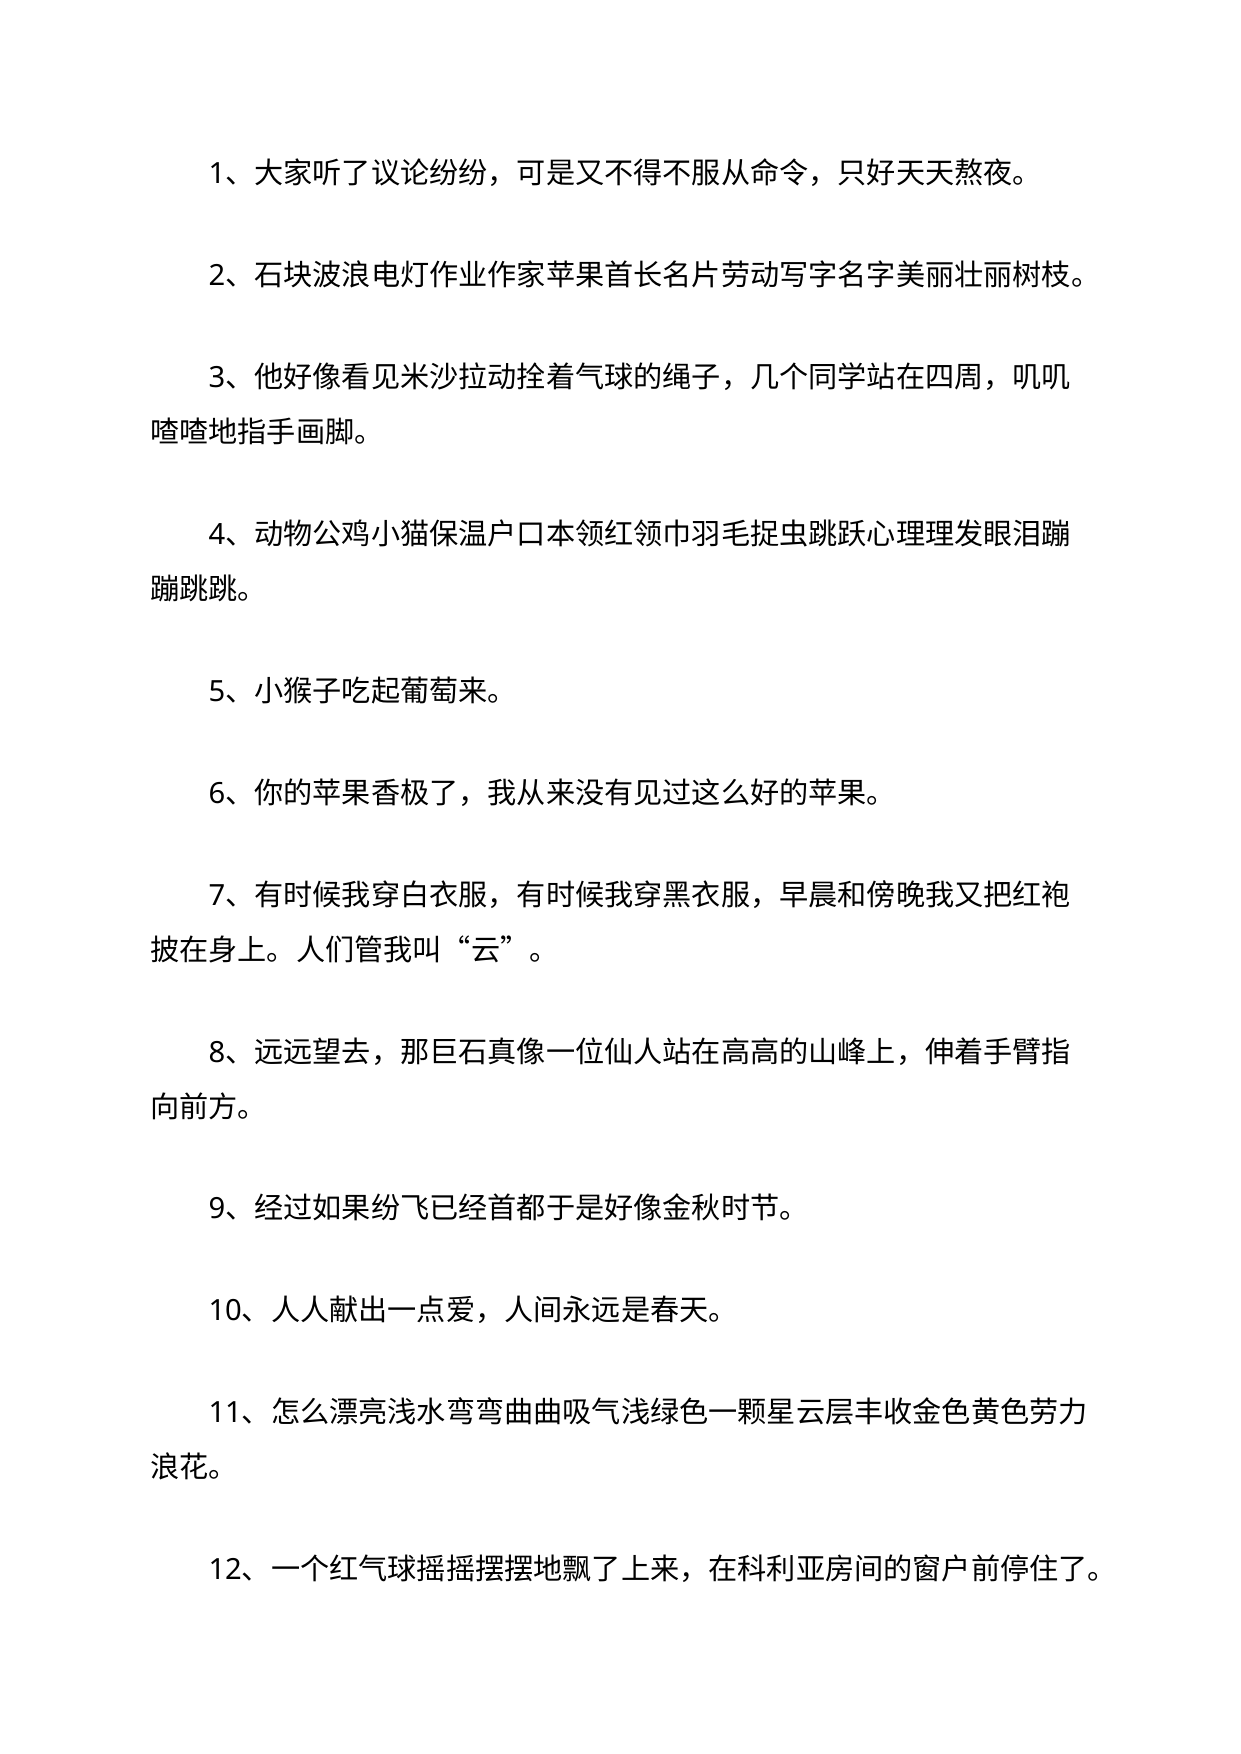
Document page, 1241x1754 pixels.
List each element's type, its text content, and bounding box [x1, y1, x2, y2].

text 12、一个红气球摇摇摆摆地飘了上来，在科利亚房间的窗户前停住了。 [150, 1546, 1090, 1588]
text 1、大家听了议论纷纷，可是又不得不服从命令，只好天天熬夜。 [150, 150, 1090, 192]
text 8、远远望去，那巨石真像一位仙人站在高高的山峰上，伸着手臂指向前方。 [150, 1028, 1090, 1126]
text 2、石块波浪电灯作业作家苹果首长名片劳动写字名字美丽壮丽树枝。 [150, 252, 1090, 294]
text 11、怎么漂亮浅水弯弯曲曲吸气浅绿色一颗星云层丰收金色黄色劳力浪花。 [150, 1389, 1090, 1486]
text 7、有时候我穿白衣服，有时候我穿黑衣服，早晨和傍晚我又把红袍披在身上。人们管我叫“云”。 [150, 871, 1090, 969]
text 6、你的苹果香极了，我从来没有见过这么好的苹果。 [150, 769, 1090, 812]
text 5、小猴子吃起葡萄来。 [150, 667, 1090, 710]
text 9、经过如果纷飞已经首都于是好像金秋时节。 [150, 1185, 1090, 1227]
text 3、他好像看见米沙拉动拴着气球的绳子，几个同学站在四周，叽叽喳喳地指手画脚。 [150, 354, 1090, 451]
text 4、动物公鸡小猫保温户口本领红领巾羽毛捉虫跳跃心理理发眼泪蹦蹦跳跳。 [150, 511, 1090, 608]
text 10、人人献出一点爱，人间永远是春天。 [150, 1287, 1090, 1329]
